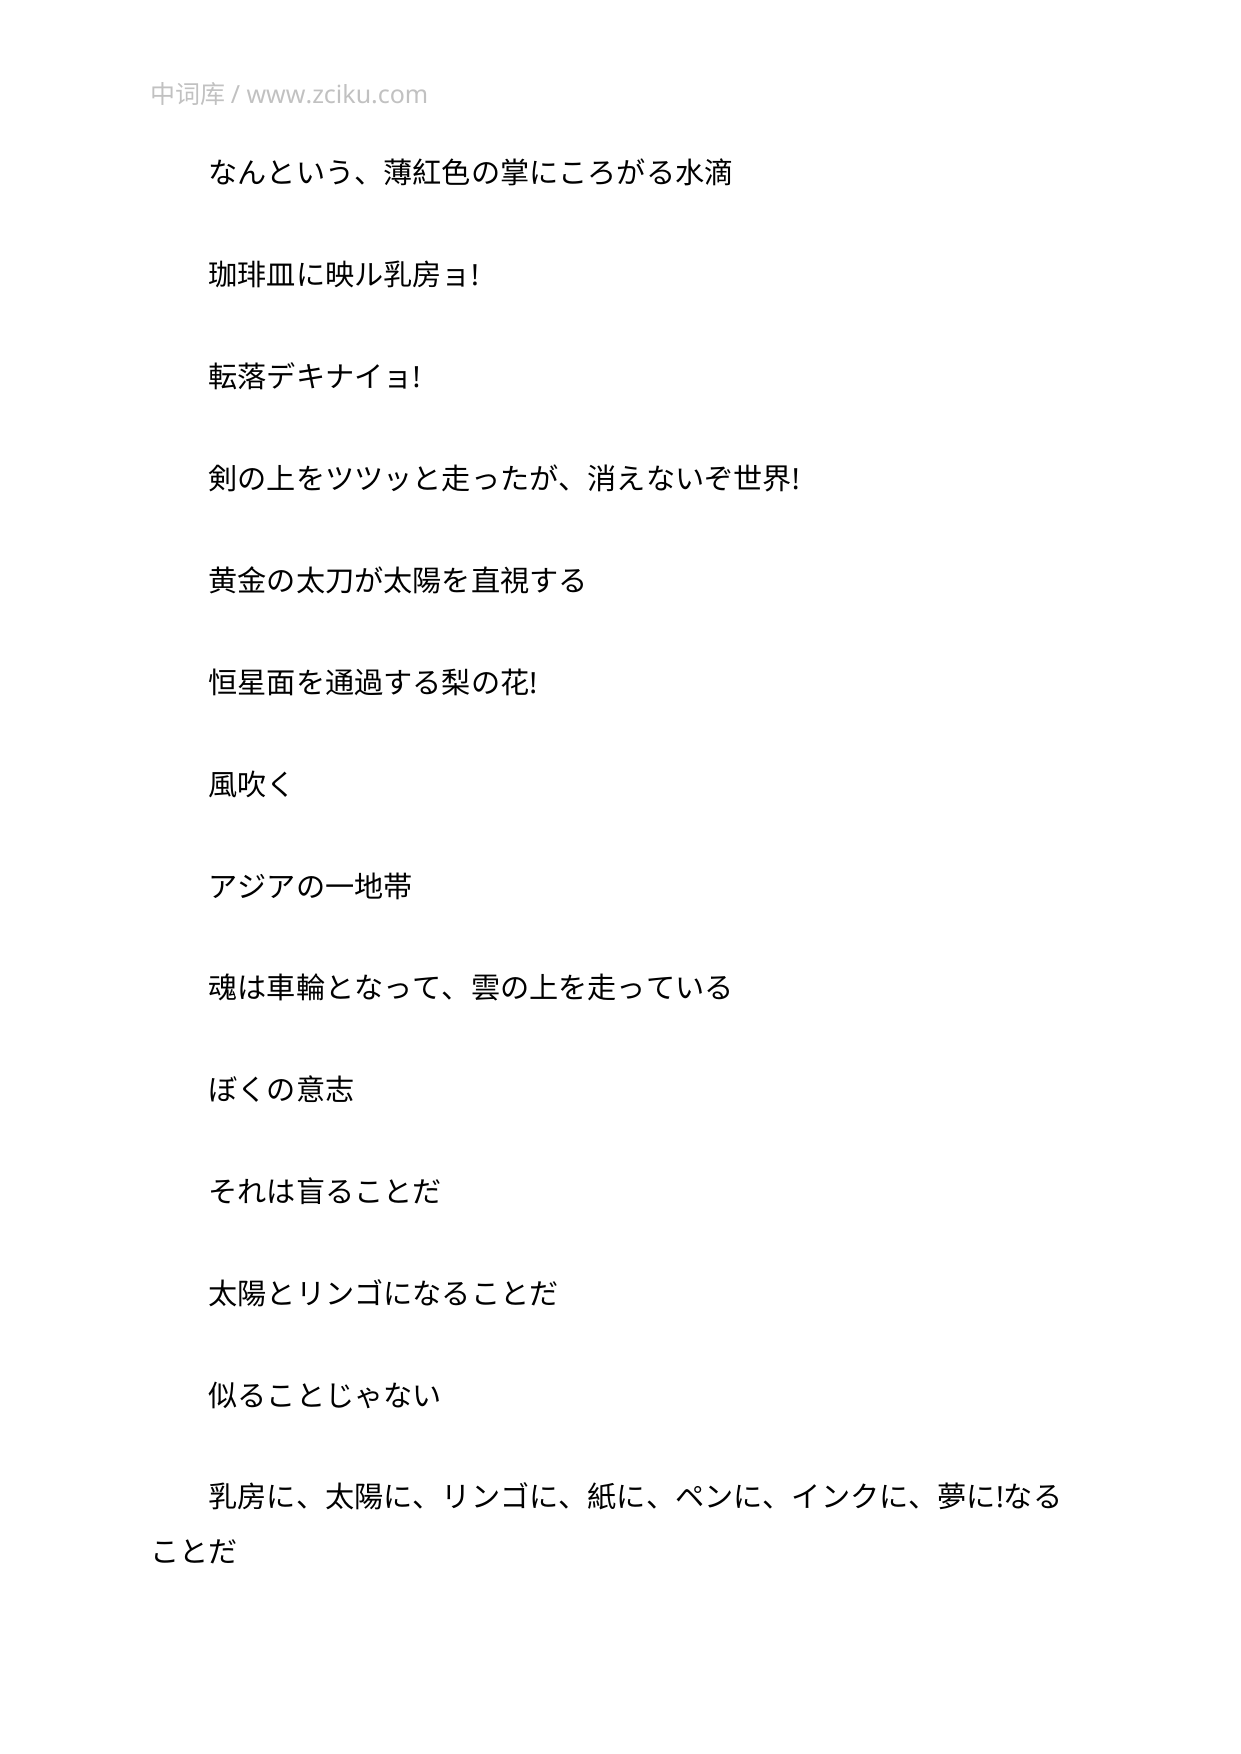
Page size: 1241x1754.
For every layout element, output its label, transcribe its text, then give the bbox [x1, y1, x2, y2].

text 似ることじゃない [150, 1372, 1090, 1414]
text 剣の上をツツッと走ったが、消えないぞ世界! [150, 456, 1090, 498]
text ぼくの意志 [150, 1067, 1090, 1109]
text 乳房に、太陽に、リンゴに、紙に、ペンに、インクに、夢に!なることだ [150, 1474, 1090, 1571]
text 太陽とリンゴになることだ [150, 1270, 1090, 1313]
text 珈琲皿に映ル乳房ョ! [150, 252, 1090, 294]
text 魂は車輪となって、雲の上を走っている [150, 965, 1090, 1007]
text 恒星面を通過する梨の花! [150, 659, 1090, 702]
text 転落デキナイョ! [150, 354, 1090, 396]
text 黄金の太刀が太陽を直視する [150, 558, 1090, 600]
text なんという、薄紅色の掌にころがる水滴 [150, 150, 1090, 192]
text それは盲ることだ [150, 1168, 1090, 1211]
text 風吹く [150, 761, 1090, 804]
text アジアの一地帯 [150, 863, 1090, 906]
